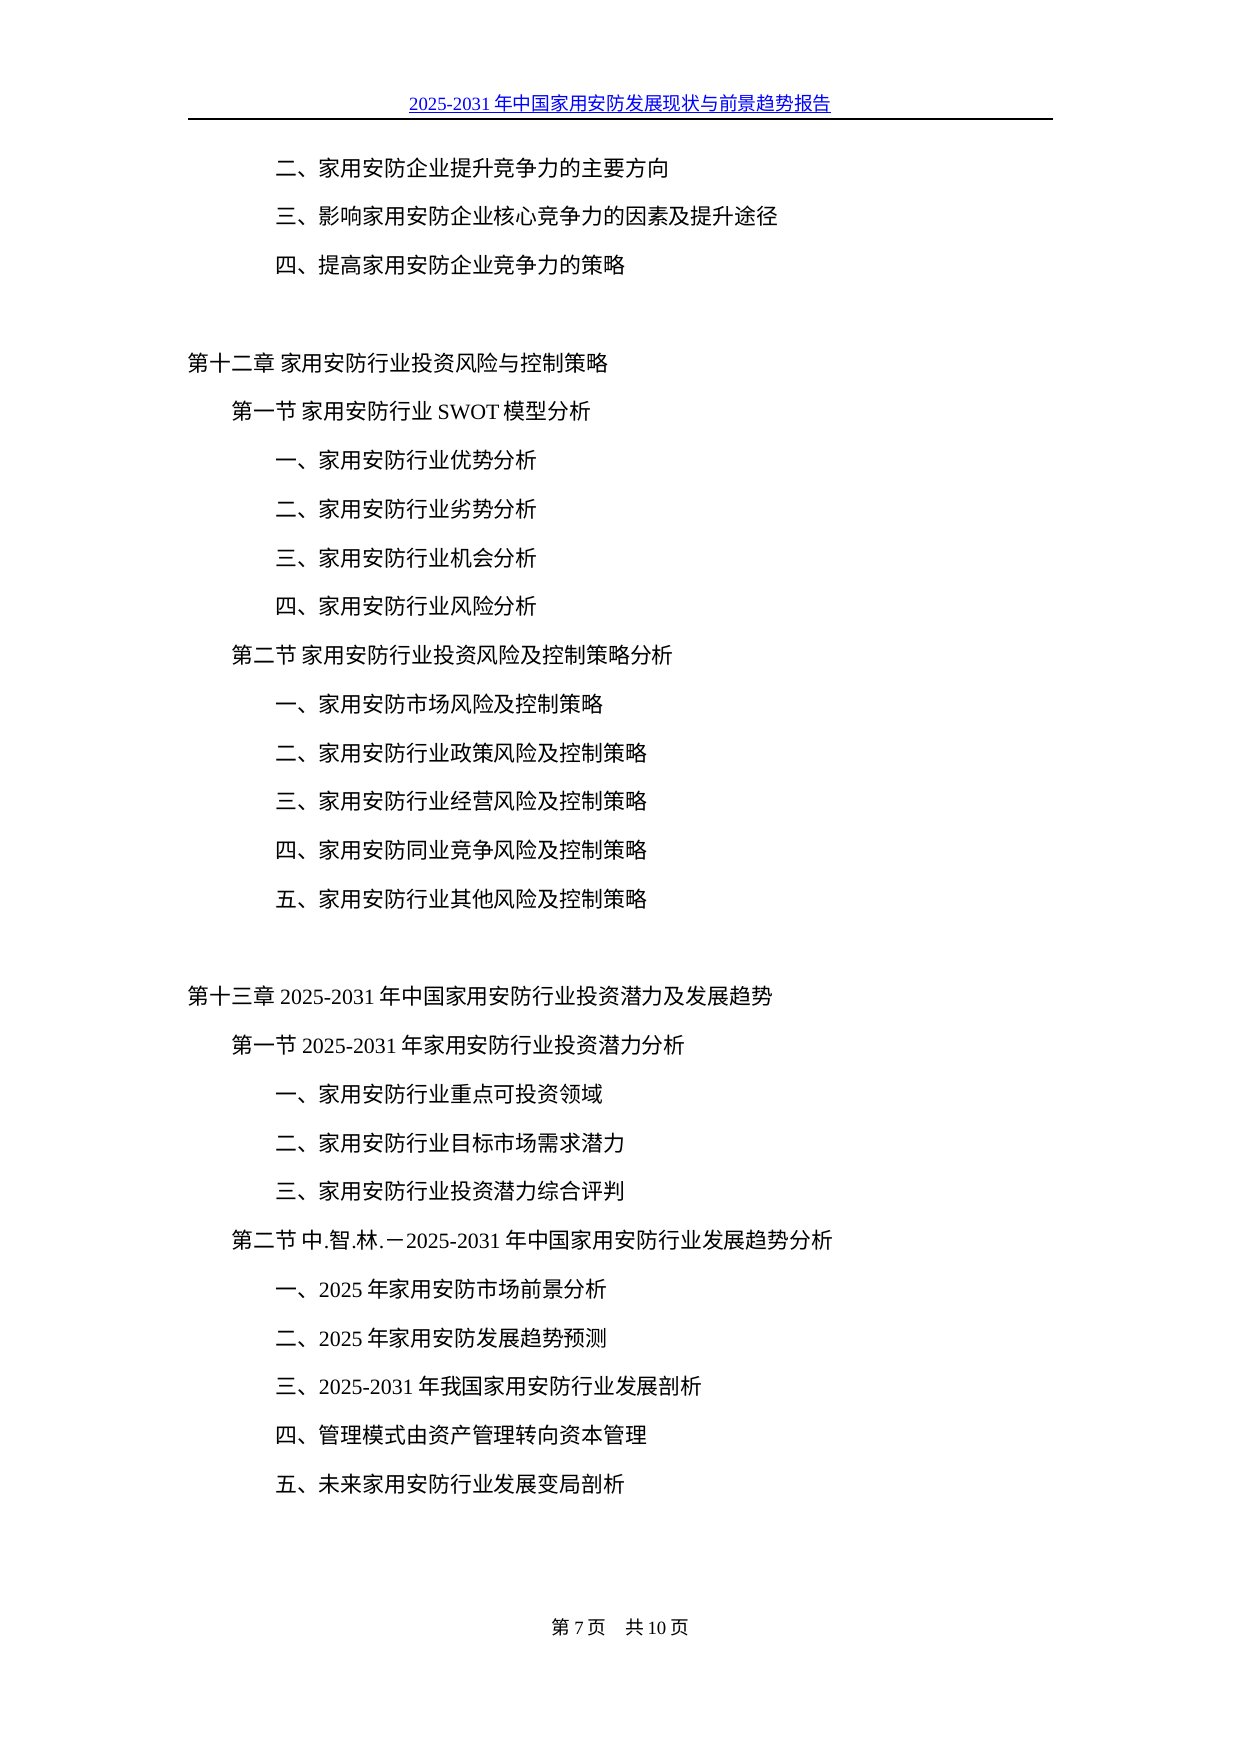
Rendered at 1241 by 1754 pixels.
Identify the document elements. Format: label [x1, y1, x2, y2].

text [187, 150, 1053, 1499]
